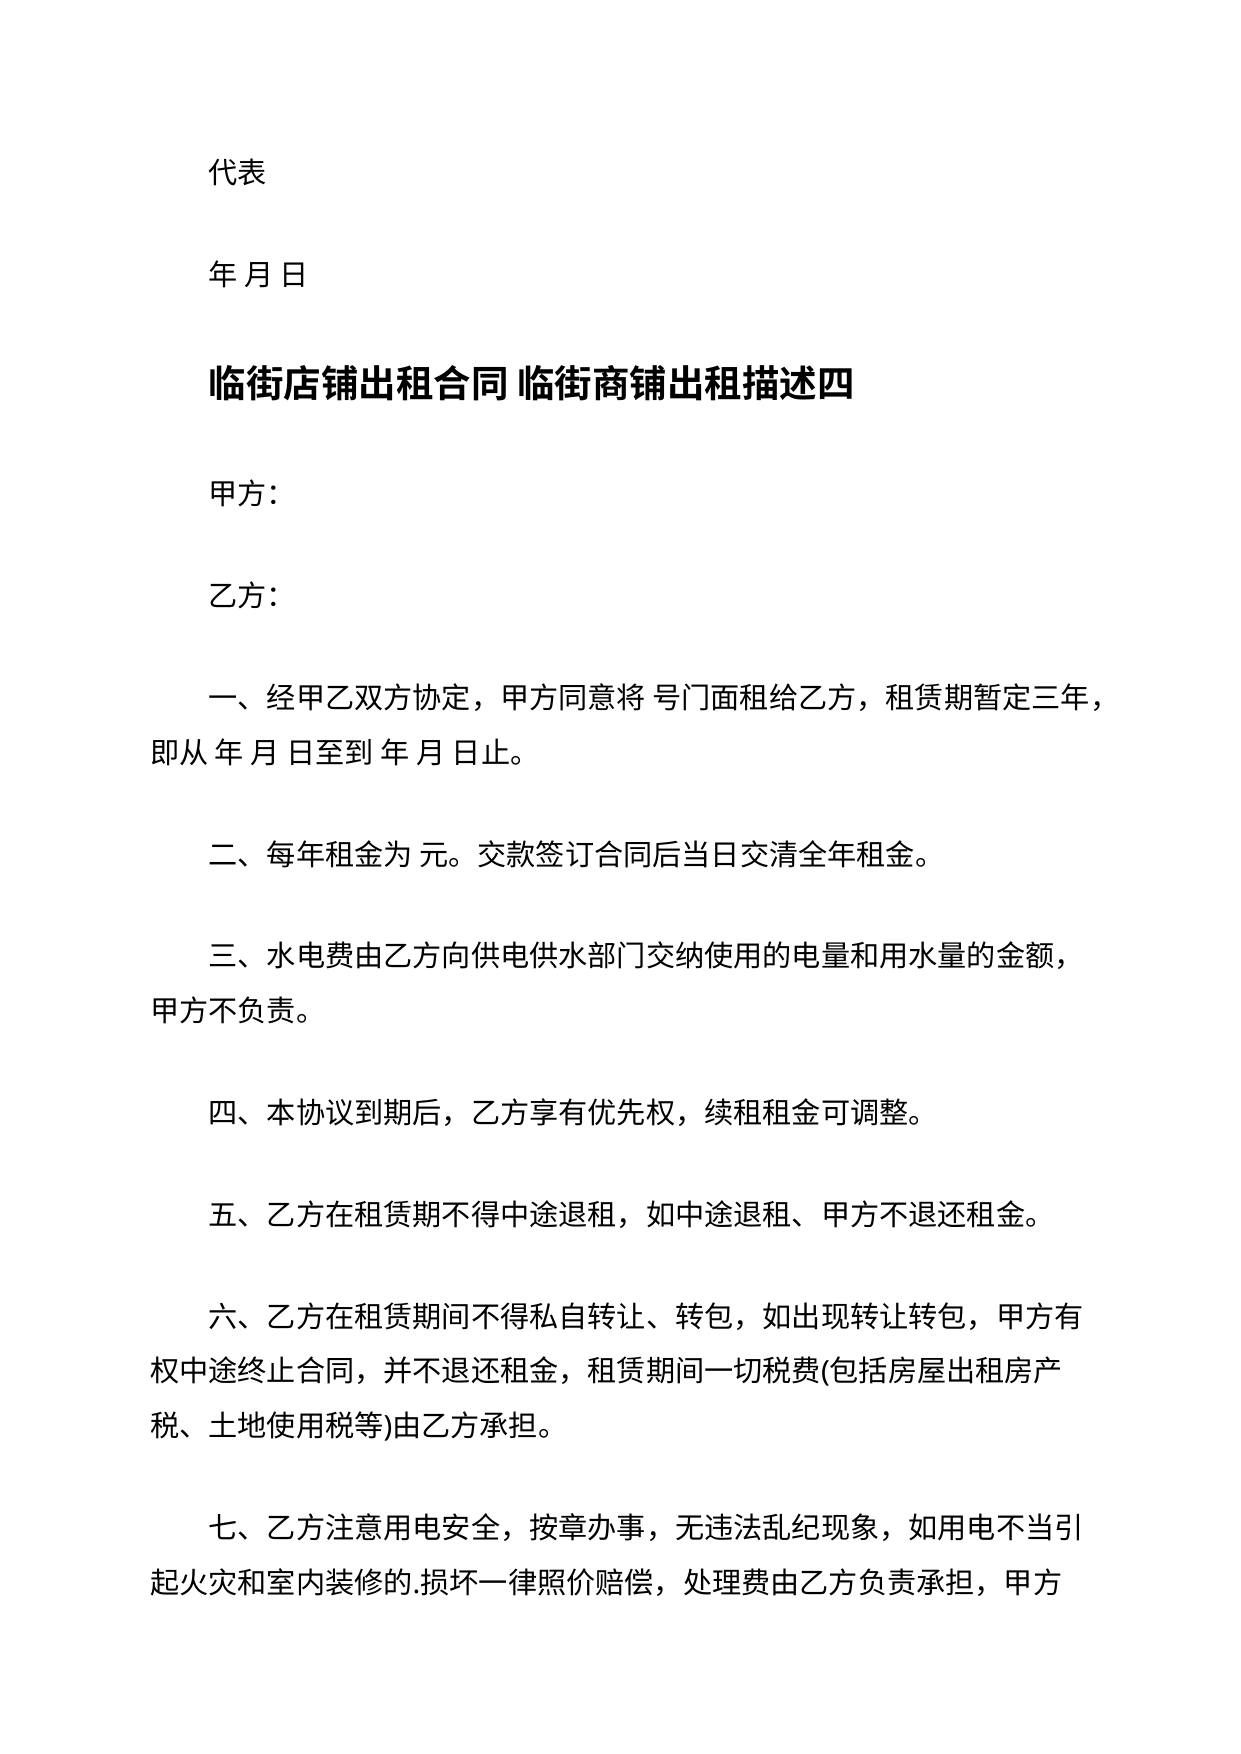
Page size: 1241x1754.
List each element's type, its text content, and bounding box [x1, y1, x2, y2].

text 一、经甲乙双方协定，甲方同意将 号门面租给乙方，租赁期暂定三年，即从 年 月 日至到 年 月 日止。 [150, 674, 1090, 772]
text 年 月 日 [150, 252, 1090, 294]
text 二、每年租金为 元。交款签订合同后当日交清全年租金。 [150, 831, 1090, 873]
text 六、乙方在租赁期间不得私自转让、转包，如出现转让转包，甲方有权中途终止合同，并不退还租金，租赁期间一切税费(包括房屋出租房产税、土地使用税等)由乙方承担。 [150, 1293, 1090, 1445]
text 甲方： [150, 471, 1090, 513]
text 四、本协议到期后，乙方享有优先权，续租租金可调整。 [150, 1089, 1090, 1132]
text 五、乙方在租赁期不得中途退租，如中途退租、甲方不退还租金。 [150, 1191, 1090, 1234]
text 乙方： [150, 573, 1090, 615]
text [150, 1505, 1090, 1602]
text 代表 [150, 150, 1090, 192]
text 三、水电费由乙方向供电供水部门交纳使用的电量和用水量的金额，甲方不负责。 [150, 933, 1090, 1030]
text 临街店铺出租合同 临街商铺出租描述四 [150, 353, 1090, 408]
